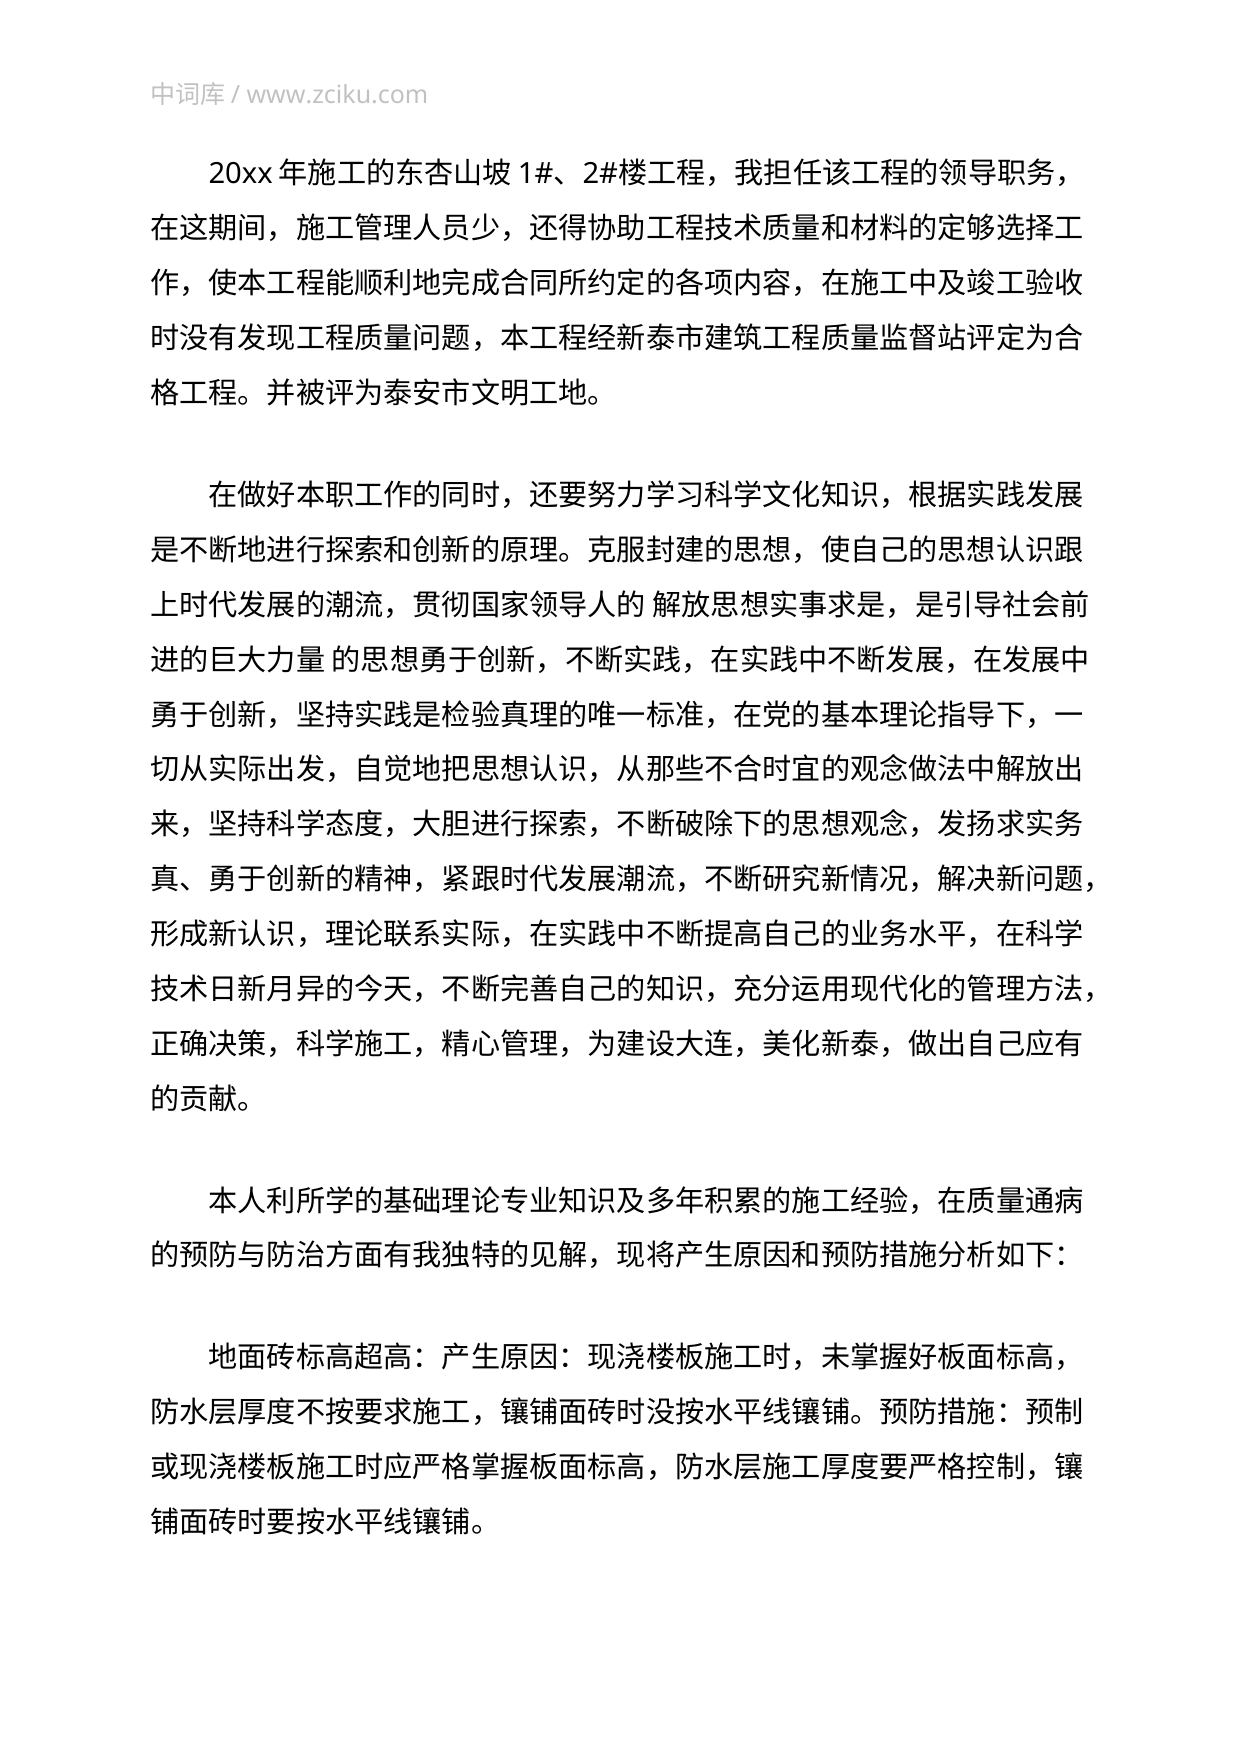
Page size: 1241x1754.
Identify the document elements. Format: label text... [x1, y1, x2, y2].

text 20xx年施工的东杏山坡1#、2#楼工程，我担任该工程的领导职务，在这期间，施工管理人员少，还得协助工程技术质量和材料的定够选择工作，使本工程能顺利地完成合同所约定的各项内容，在施工中及竣工验收时没有发现工程质量问题，本工程经新泰市建筑工程质量监督站评定为合格工程。并被评为泰安市文明工地。 [150, 150, 1090, 412]
text 在做好本职工作的同时，还要努力学习科学文化知识，根据实践发展是不断地进行探索和创新的原理。克服封建的思想，使自己的思想认识跟上时代发展的潮流，贯彻国家领导人的 解放思想实事求是，是引导社会前进的巨大力量 的思想勇于创新，不断实践，在实践中不断发展，在发展中勇于创新，坚持实践是检验真理的唯一标准，在党的基本理论指导下，一切从实际出发，自觉地把思想认识，从那些不合时宜的观念做法中解放出来，坚持科学态度，大胆进行探索，不断破除下的思想观念，发扬求实务真、勇于创新的精神，紧跟时代发展潮流，不断研究新情况，解决新问题，形成新认识，理论联系实际，在实践中不断提高自己的业务水平，在科学技术日新月异的今天，不断完善自己的知识，充分运用现代化的管理方法，正确决策，科学施工，精心管理，为建设大连，美化新泰，做出自己应有的贡献。 [150, 471, 1090, 1118]
text 地面砖标高超高：产生原因：现浇楼板施工时，未掌握好板面标高，防水层厚度不按要求施工，镶铺面砖时没按水平线镶铺。预防措施：预制或现浇楼板施工时应严格掌握板面标高，防水层施工厚度要严格控制，镶铺面砖时要按水平线镶铺。 [150, 1334, 1090, 1541]
text 本人利所学的基础理论专业知识及多年积累的施工经验，在质量通病的预防与防治方面有我独特的见解，现将产生原因和预防措施分析如下： [150, 1177, 1090, 1274]
